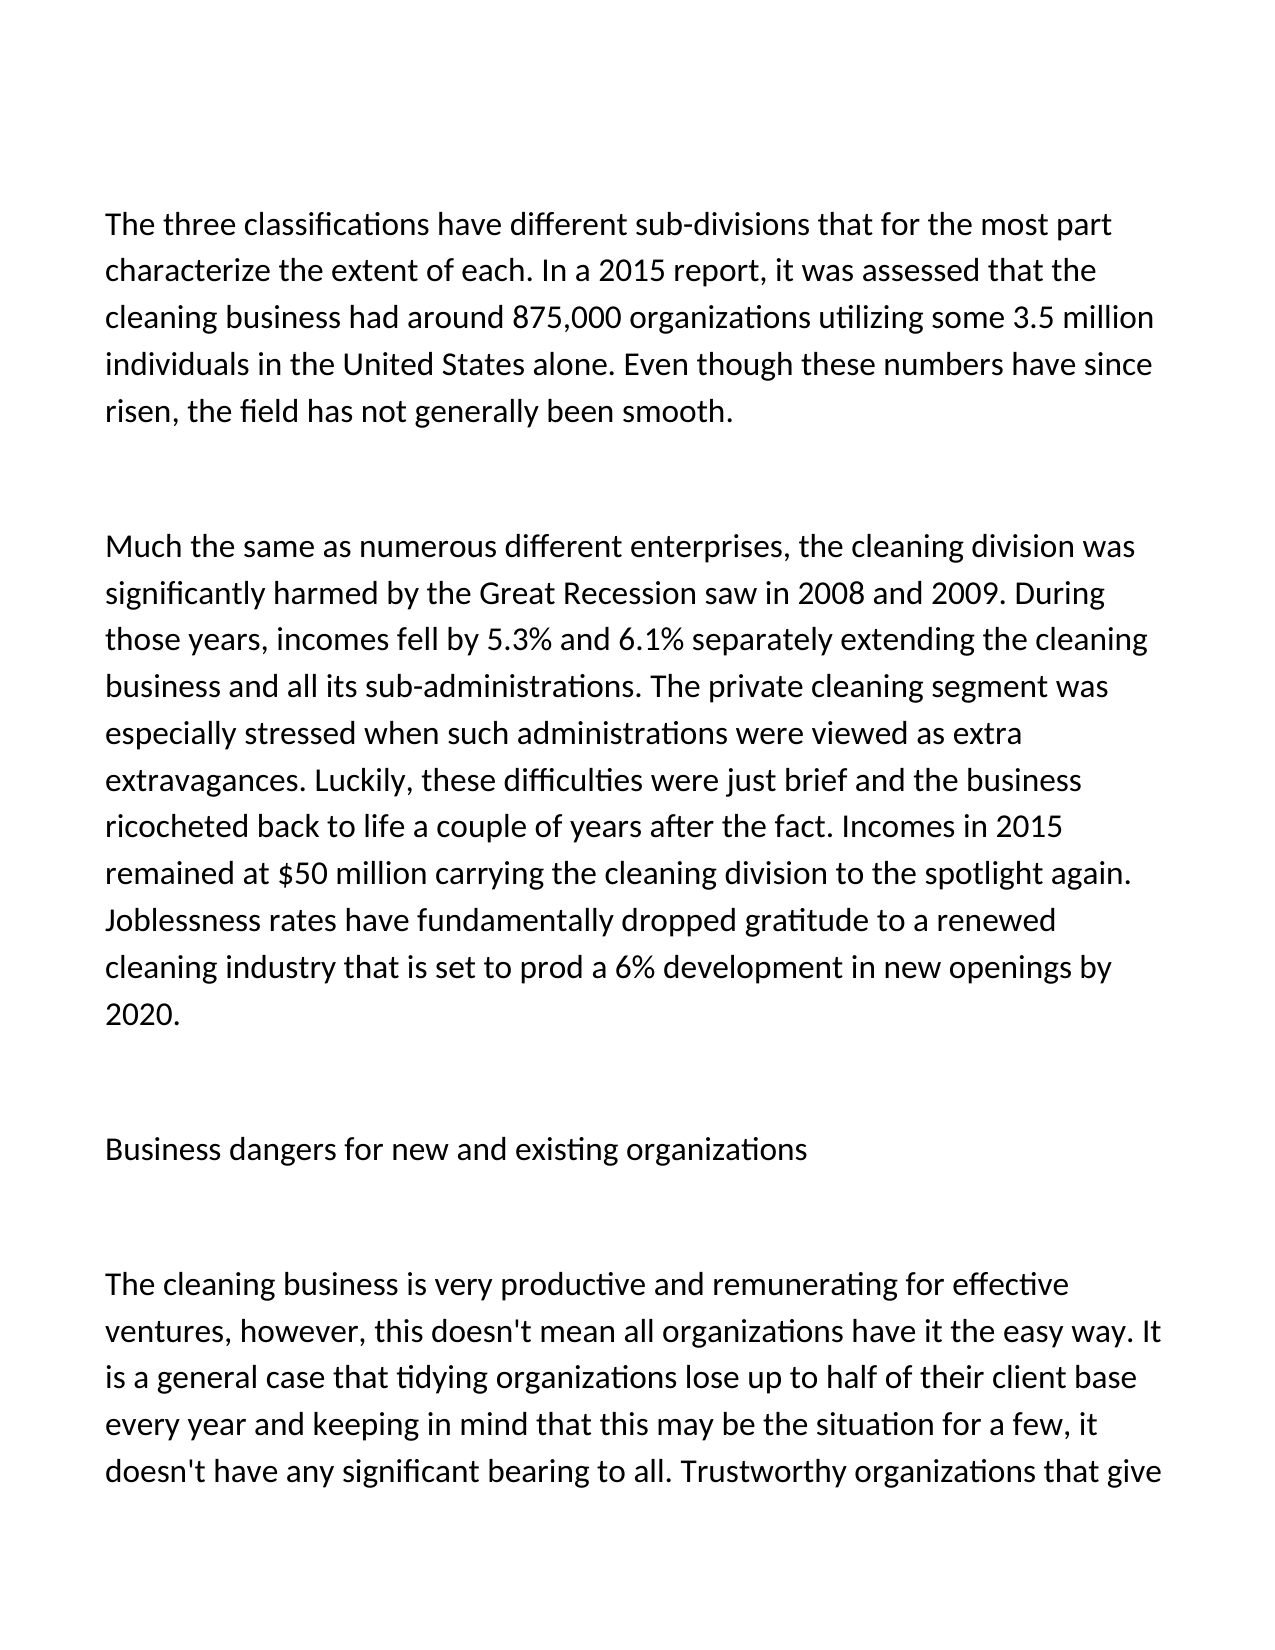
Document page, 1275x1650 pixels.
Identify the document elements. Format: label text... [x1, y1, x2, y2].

text Business dangers for new and existing organizations [105, 1128, 1170, 1168]
text The three classifications have different sub-divisions that for the most part characterize the extent of each. In a 2015 report, it was assessed that the cleaning business had around 875,000 organizations utilizing some 3.5 million individuals in the United States alone. Even though these numbers have since risen, the field has not generally been smooth. [105, 203, 1170, 430]
text Much the same as numerous different enterprises, the cleaning division was significantly harmed by the Great Recession saw in 2008 and 2009. During those years, incomes fell by 5.3% and 6.1% separately extending the cleaning business and all its sub-administrations. The private cleaning segment was especially stressed when such administrations were viewed as extra extravagances. Luckily, these difficulties were just brief and the business ricocheted back to life a couple of years after the fact. Incomes in 2015 remained at $50 million carrying the cleaning division to the spotlight again. Joblessness rates have fundamentally dropped gratitude to a renewed cleaning industry that is set to prod a 6% development in new openings by 2020. [105, 525, 1170, 1033]
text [105, 1263, 1170, 1491]
